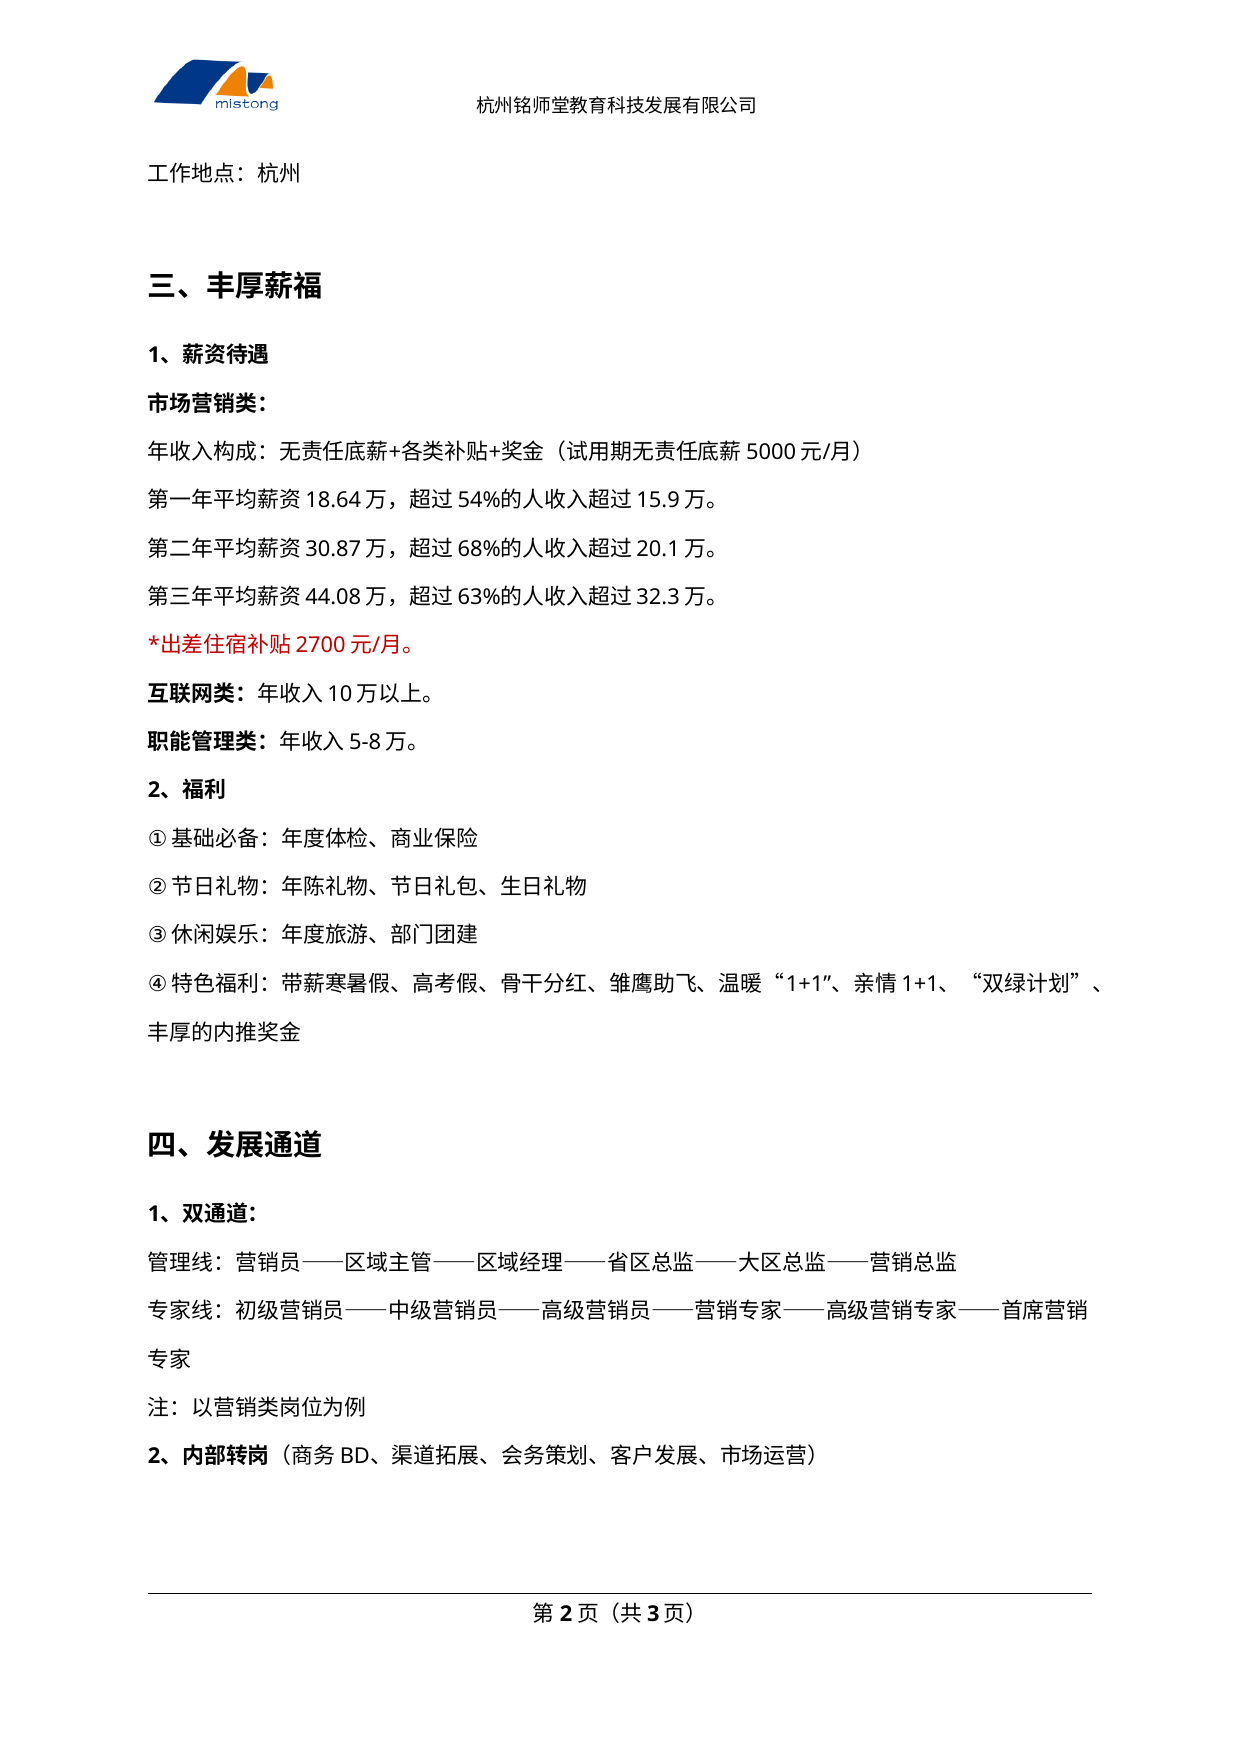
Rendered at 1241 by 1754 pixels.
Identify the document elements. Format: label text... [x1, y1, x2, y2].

text 第三年平均薪资44.08万，超过63%的人收入超过32.3万。 [148, 579, 1092, 611]
text 第二年平均薪资30.87万，超过68%的人收入超过20.1万。 [148, 530, 1092, 563]
text 专家线：初级营销员——中级营销员——高级营销员——营销专家——高级营销专家——首席营销专家 [148, 1293, 1092, 1374]
text 四、发展通道 [148, 1110, 1092, 1175]
text 2、福利 [148, 772, 1092, 804]
text 第一年平均薪资18.64万，超过54%的人收入超过15.9万。 [148, 482, 1092, 514]
text 三、丰厚薪福 [148, 251, 1092, 316]
text 互联网类：年收入10万以上。 [148, 675, 1092, 708]
text ②节日礼物：年陈礼物、节日礼包、生日礼物 [148, 869, 1092, 901]
text 年收入构成：无责任底薪+各类补贴+奖金（试用期无责任底薪5000元/月） [148, 434, 1092, 466]
text *出差住宿补贴2700元/月。 [148, 627, 1092, 659]
text 工作地点：杭州 [148, 155, 1092, 188]
text ①基础必备：年度体检、商业保险 [148, 820, 1092, 853]
text 注：以营销类岗位为例 [148, 1390, 1092, 1422]
text 1、薪资待遇 [148, 337, 1092, 369]
text ④特色福利：带薪寒暑假、高考假、骨干分红、雏鹰助飞、温暖“1+1”、亲情1+1、“双绿计划”、丰厚的内推奖金 [148, 965, 1092, 1047]
text ③休闲娱乐：年度旅游、部门团建 [148, 917, 1092, 949]
text 管理线：营销员——区域主管——区域经理——省区总监——大区总监——营销总监 [148, 1244, 1092, 1277]
text 市场营销类： [148, 385, 1092, 418]
text 职能管理类：年收入5-8万。 [148, 724, 1092, 756]
picture [151, 53, 283, 114]
text 2、内部转岗（商务BD、渠道拓展、会务策划、客户发展、市场运营） [148, 1438, 1092, 1471]
text 1、双通道： [148, 1196, 1092, 1228]
